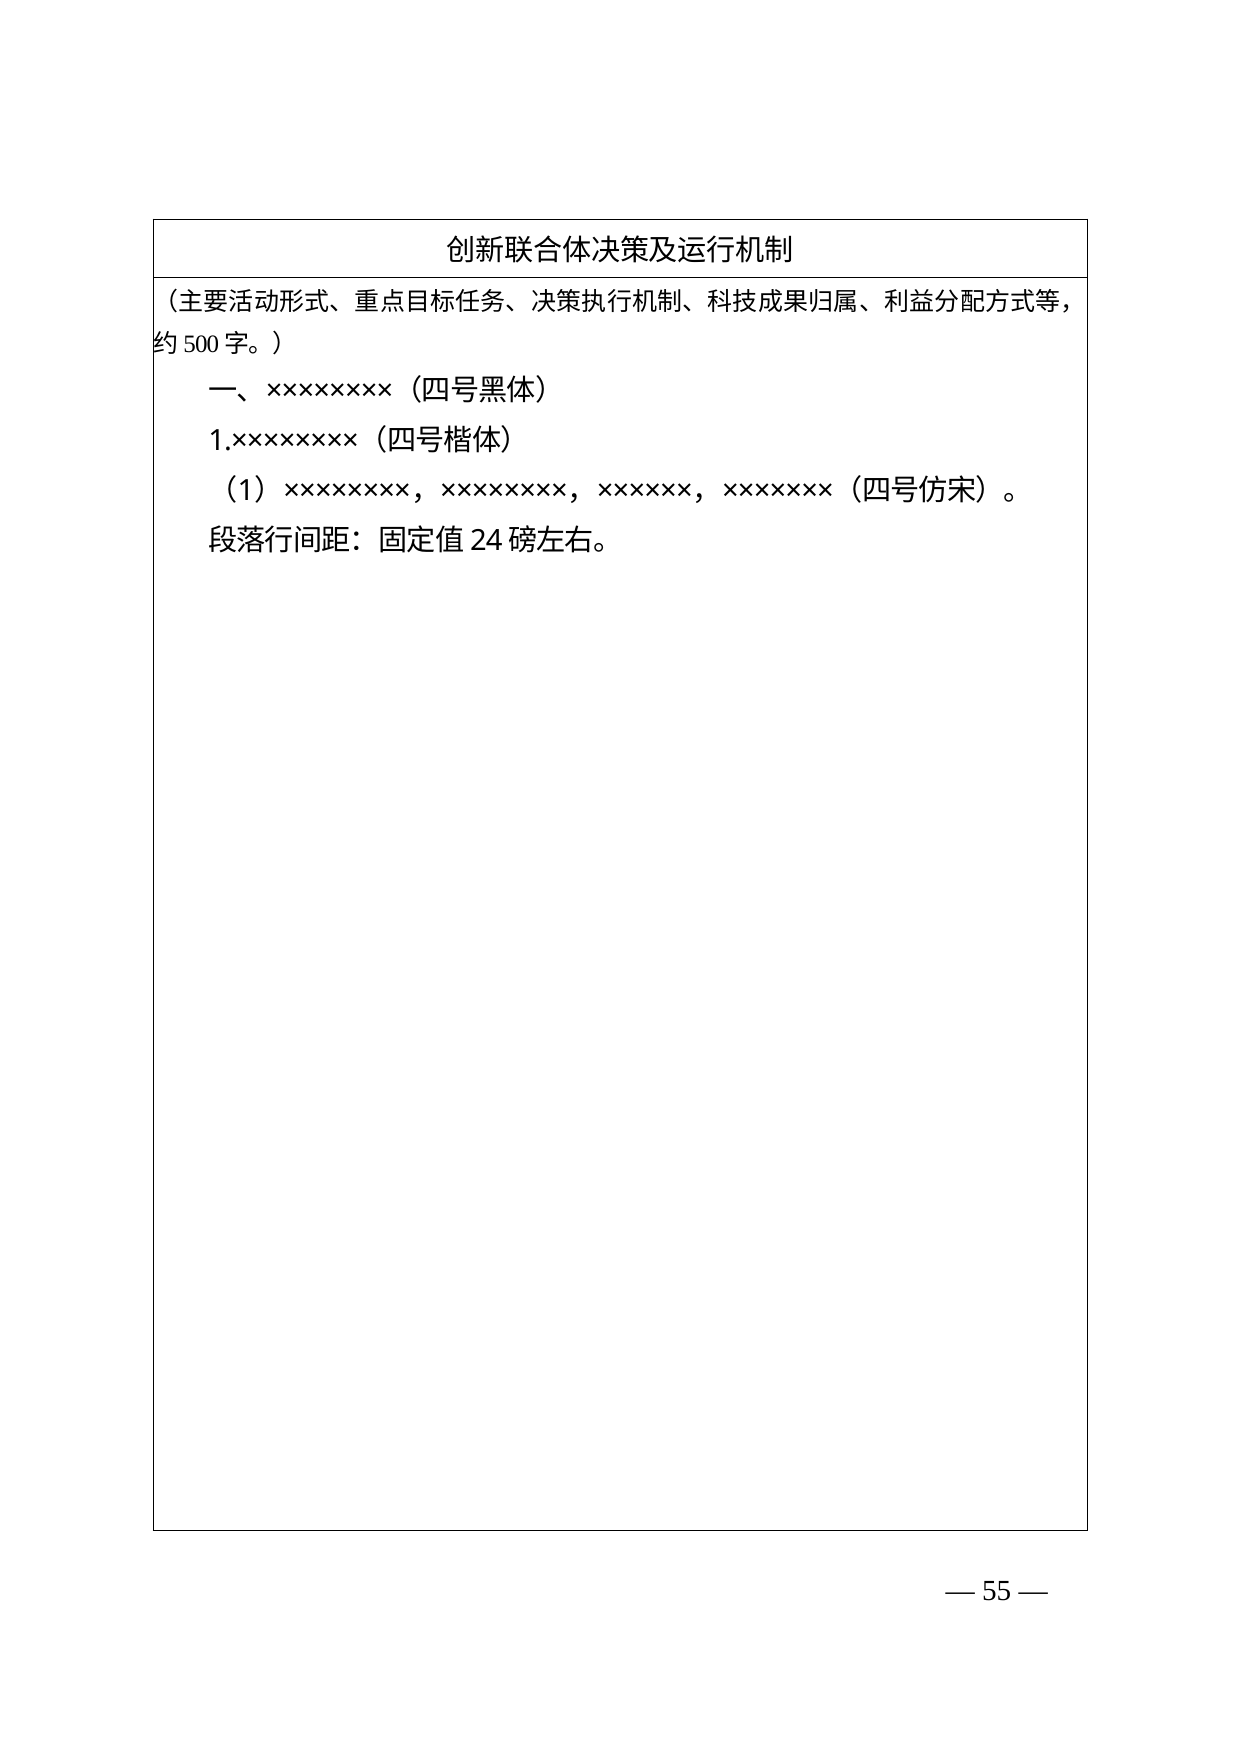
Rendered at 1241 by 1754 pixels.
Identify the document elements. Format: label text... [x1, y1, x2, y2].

table_cell （主要活动形式、重点目标任务、决策执行机制、科技成果归属、利益分配方式等，约500字。） 一、××××××××（四号黑体） 1.××××××××（四号楷体） （1）××××××××，××××××××，××××××，×××××××（四号仿宋）。 段落行间距：固定值24磅左右。 [154, 278, 1087, 1530]
table_cell 创新联合体决策及运行机制 [154, 220, 1087, 277]
